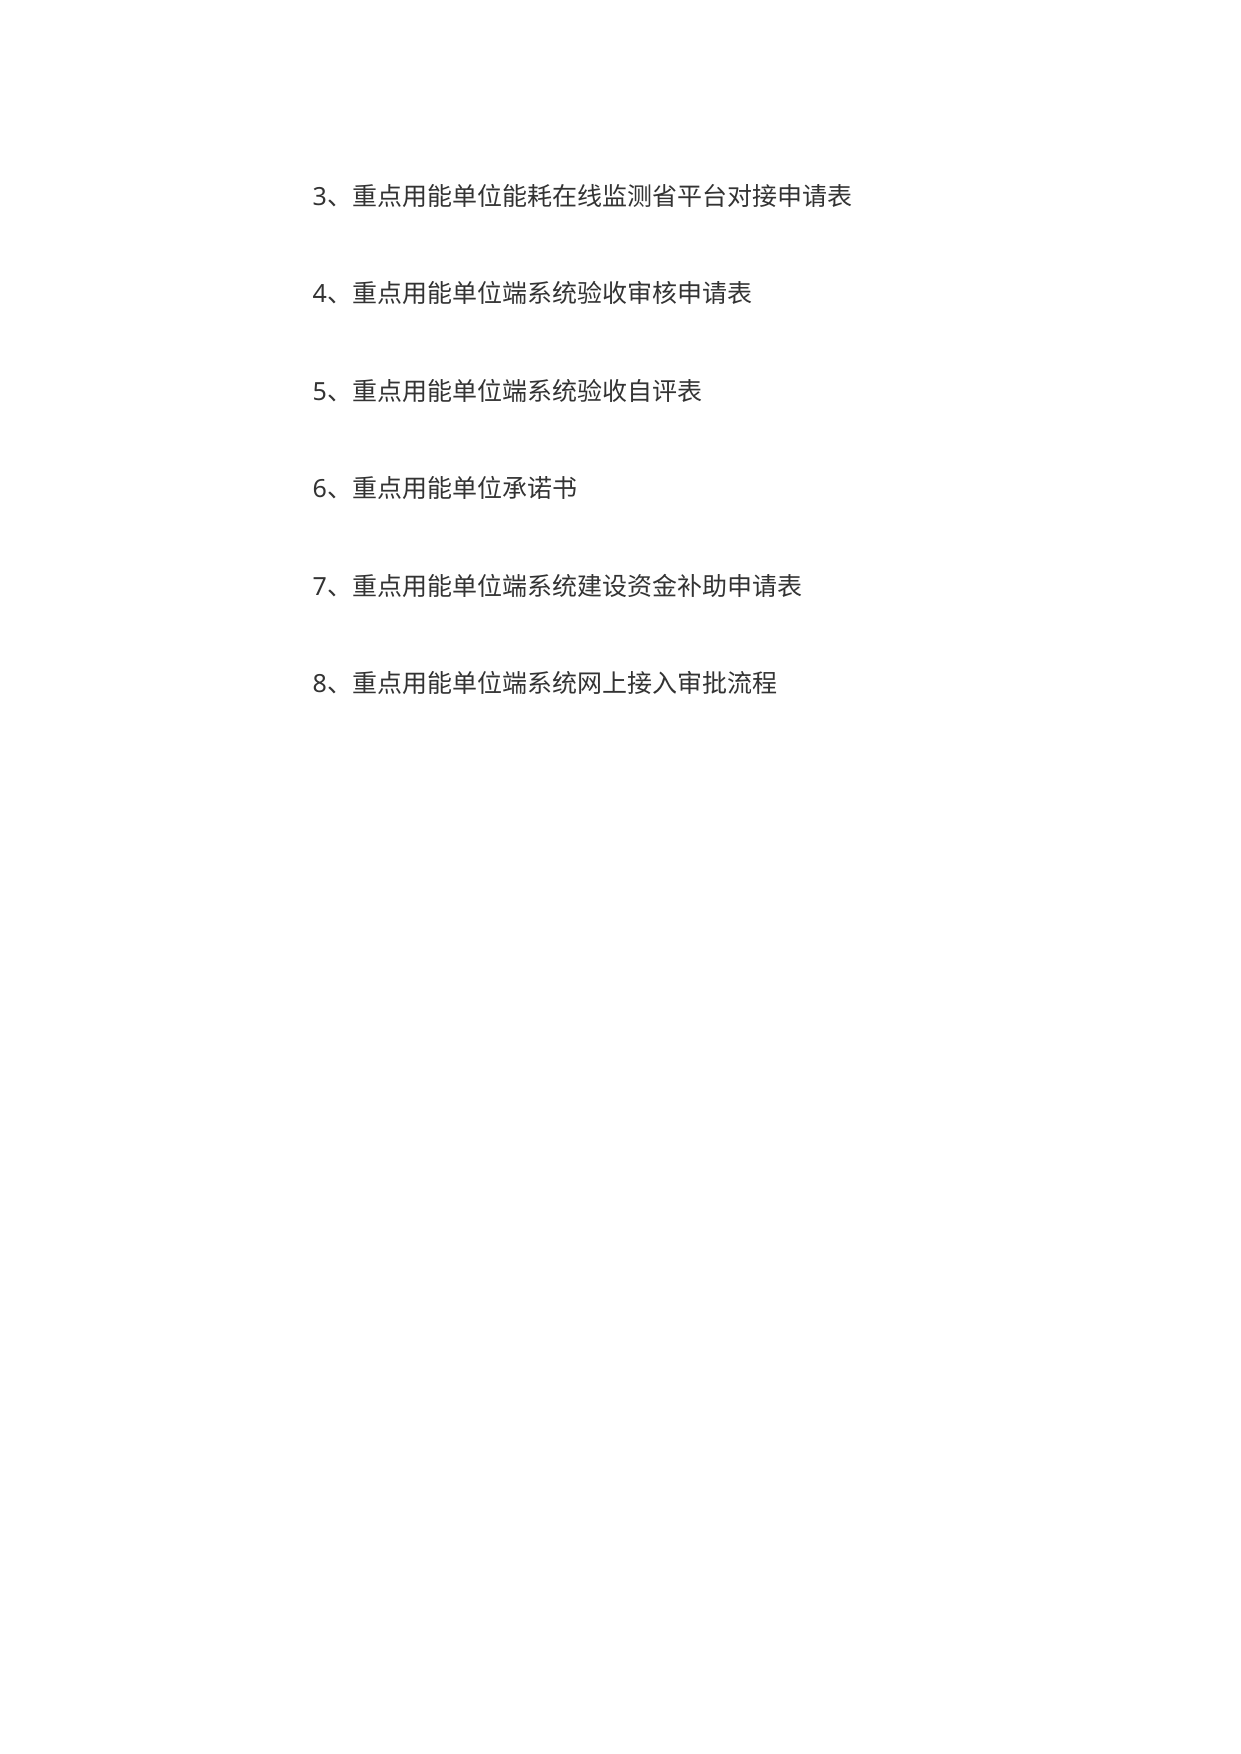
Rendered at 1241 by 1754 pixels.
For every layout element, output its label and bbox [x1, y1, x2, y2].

text [187, 162, 1053, 714]
